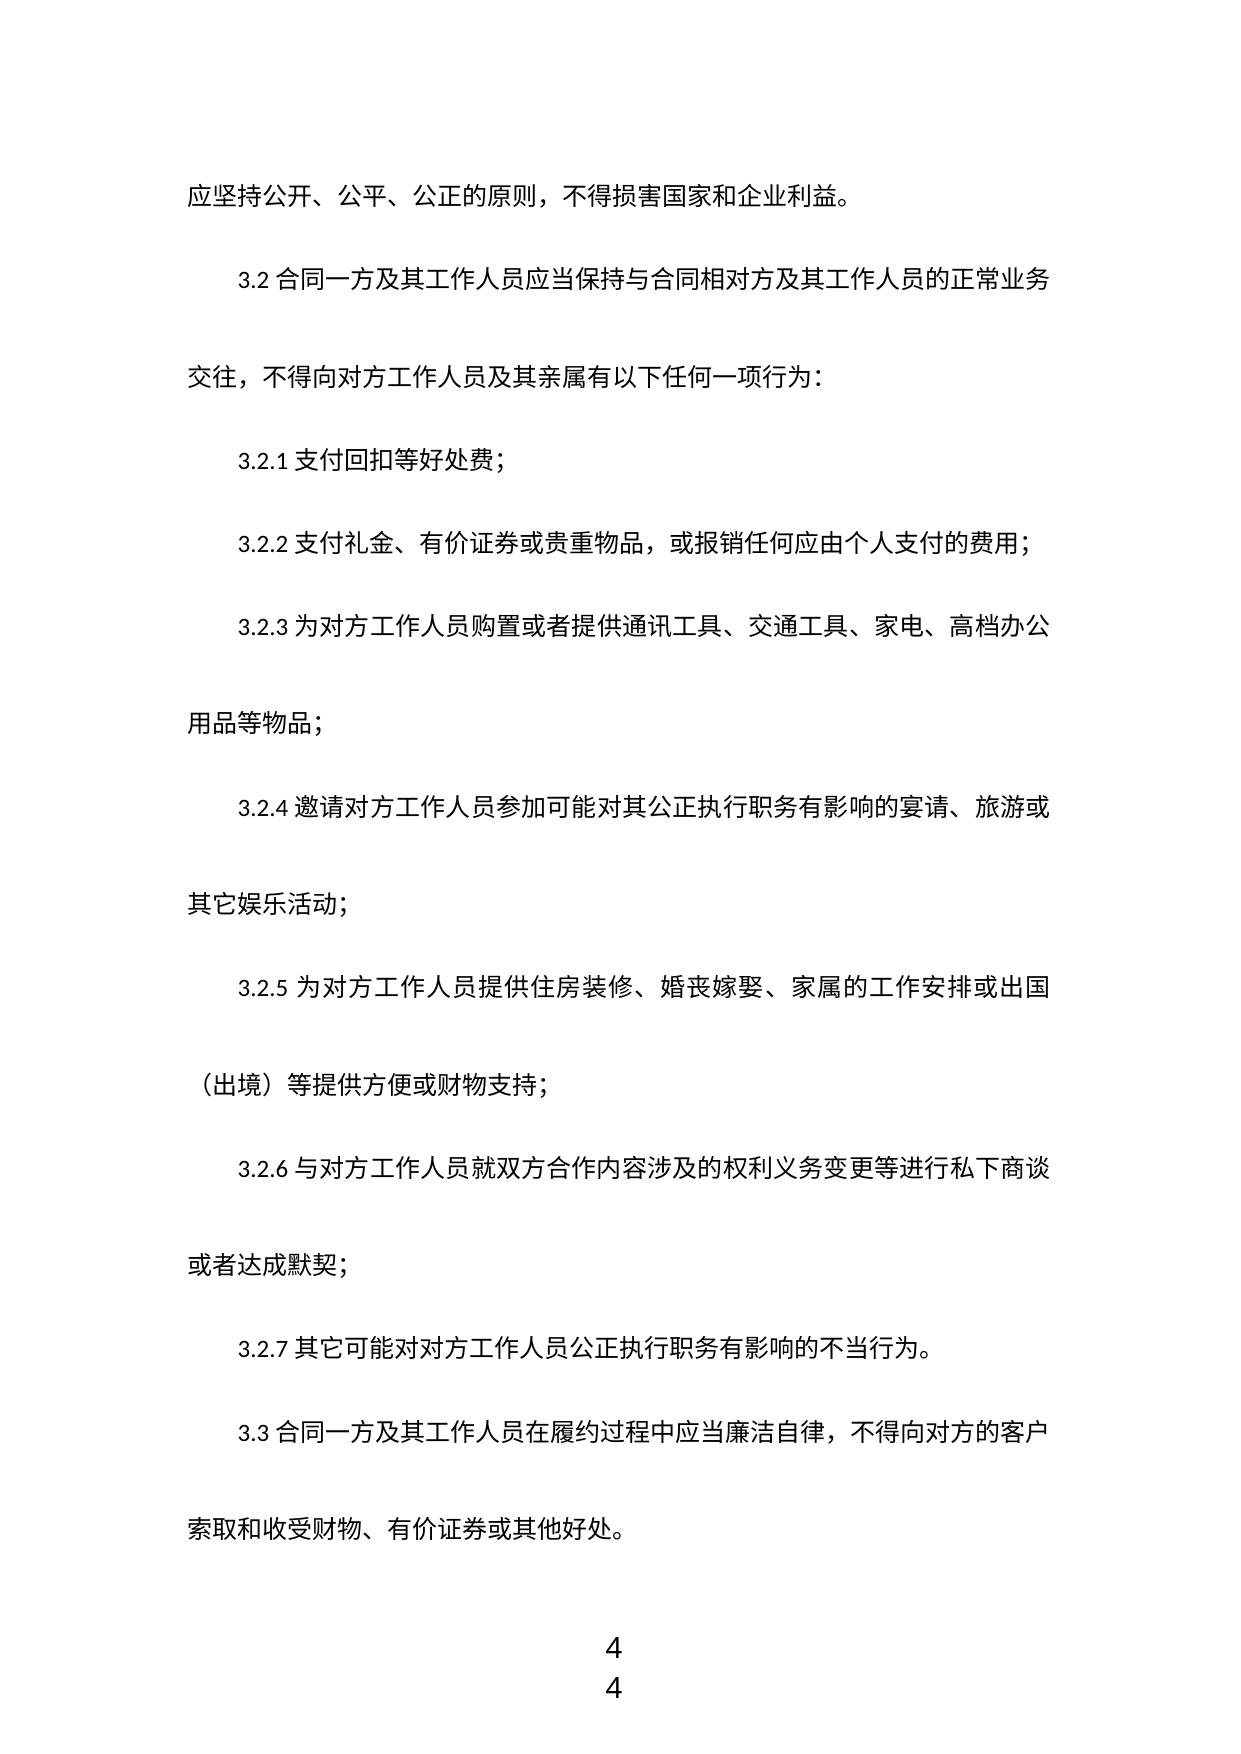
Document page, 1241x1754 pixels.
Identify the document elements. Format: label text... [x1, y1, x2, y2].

text 3.2.1 支付回扣等好处费； [187, 426, 1053, 491]
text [187, 162, 1053, 227]
text 3.2.2 支付礼金、有价证券或贵重物品，或报销任何应由个人支付的费用； [187, 509, 1053, 574]
text 3.2 合同一方及其工作人员应当保持与合同相对方及其工作人员的正常业务交往，不得向对方工作人员及其亲属有以下任何一项行为： [187, 245, 1053, 408]
text 3.2.5 为对方工作人员提供住房装修、婚丧嫁娶、家属的工作安排或出国（出境）等提供方便或财物支持； [187, 953, 1053, 1116]
text 3.3 合同一方及其工作人员在履约过程中应当廉洁自律，不得向对方的客户索取和收受财物、有价证券或其他好处。 [187, 1398, 1053, 1560]
text 3.2.6 与对方工作人员就双方合作内容涉及的权利义务变更等进行私下商谈或者达成默契； [187, 1134, 1053, 1296]
text 3.2.7 其它可能对对方工作人员公正执行职务有影响的不当行为。 [187, 1314, 1053, 1379]
text 3.2.3 为对方工作人员购置或者提供通讯工具、交通工具、家电、高档办公用品等物品； [187, 592, 1053, 754]
text 3.2.4 邀请对方工作人员参加可能对其公正执行职务有影响的宴请、旅游或其它娱乐活动； [187, 773, 1053, 935]
